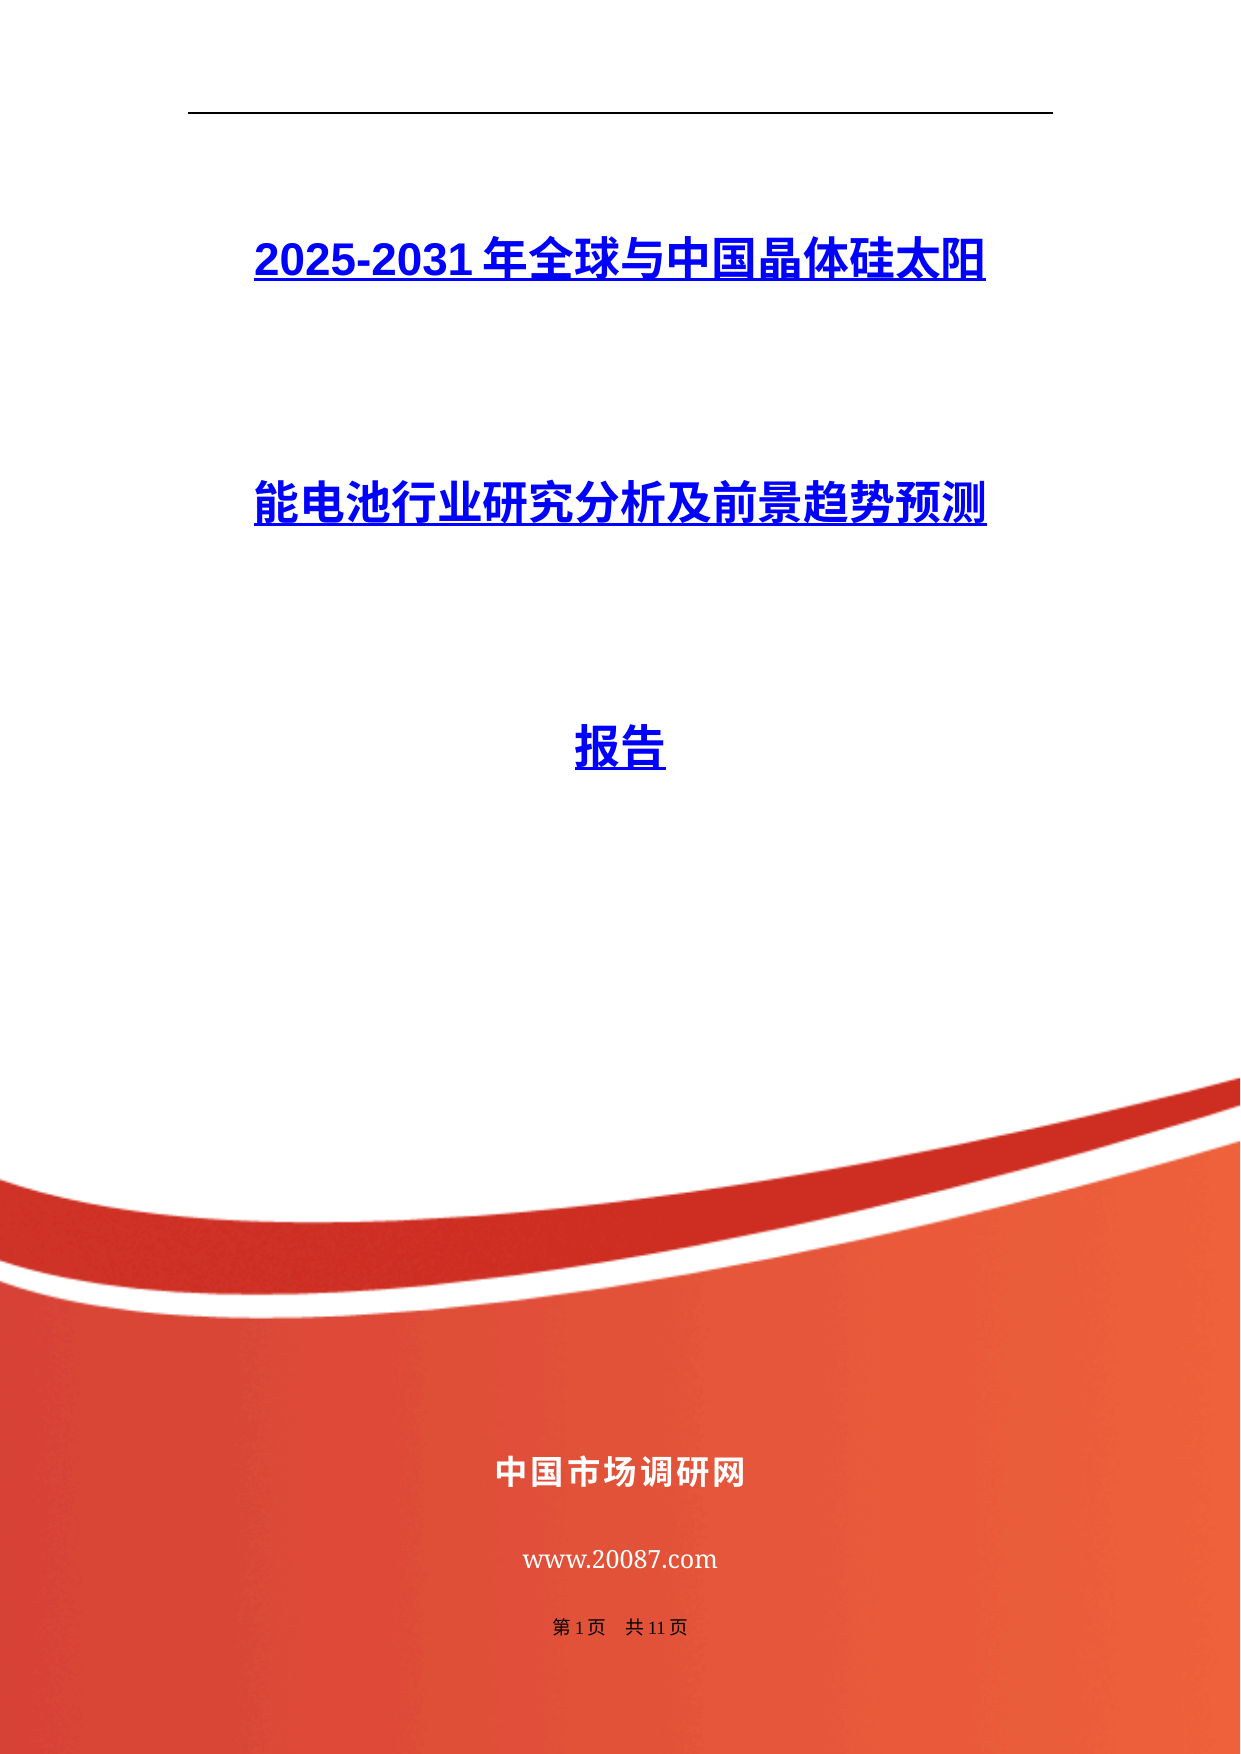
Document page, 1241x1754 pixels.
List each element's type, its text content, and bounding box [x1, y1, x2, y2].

picture [0, 1006, 1241, 1754]
table_header 2025-2031年全球与中国晶体硅太阳能电池行业研究分析及前景趋势预测报告 [188, 207, 1053, 871]
text www.20087.com [187, 1526, 1053, 1591]
subtitle 中国市场调研网 [187, 1437, 1053, 1502]
